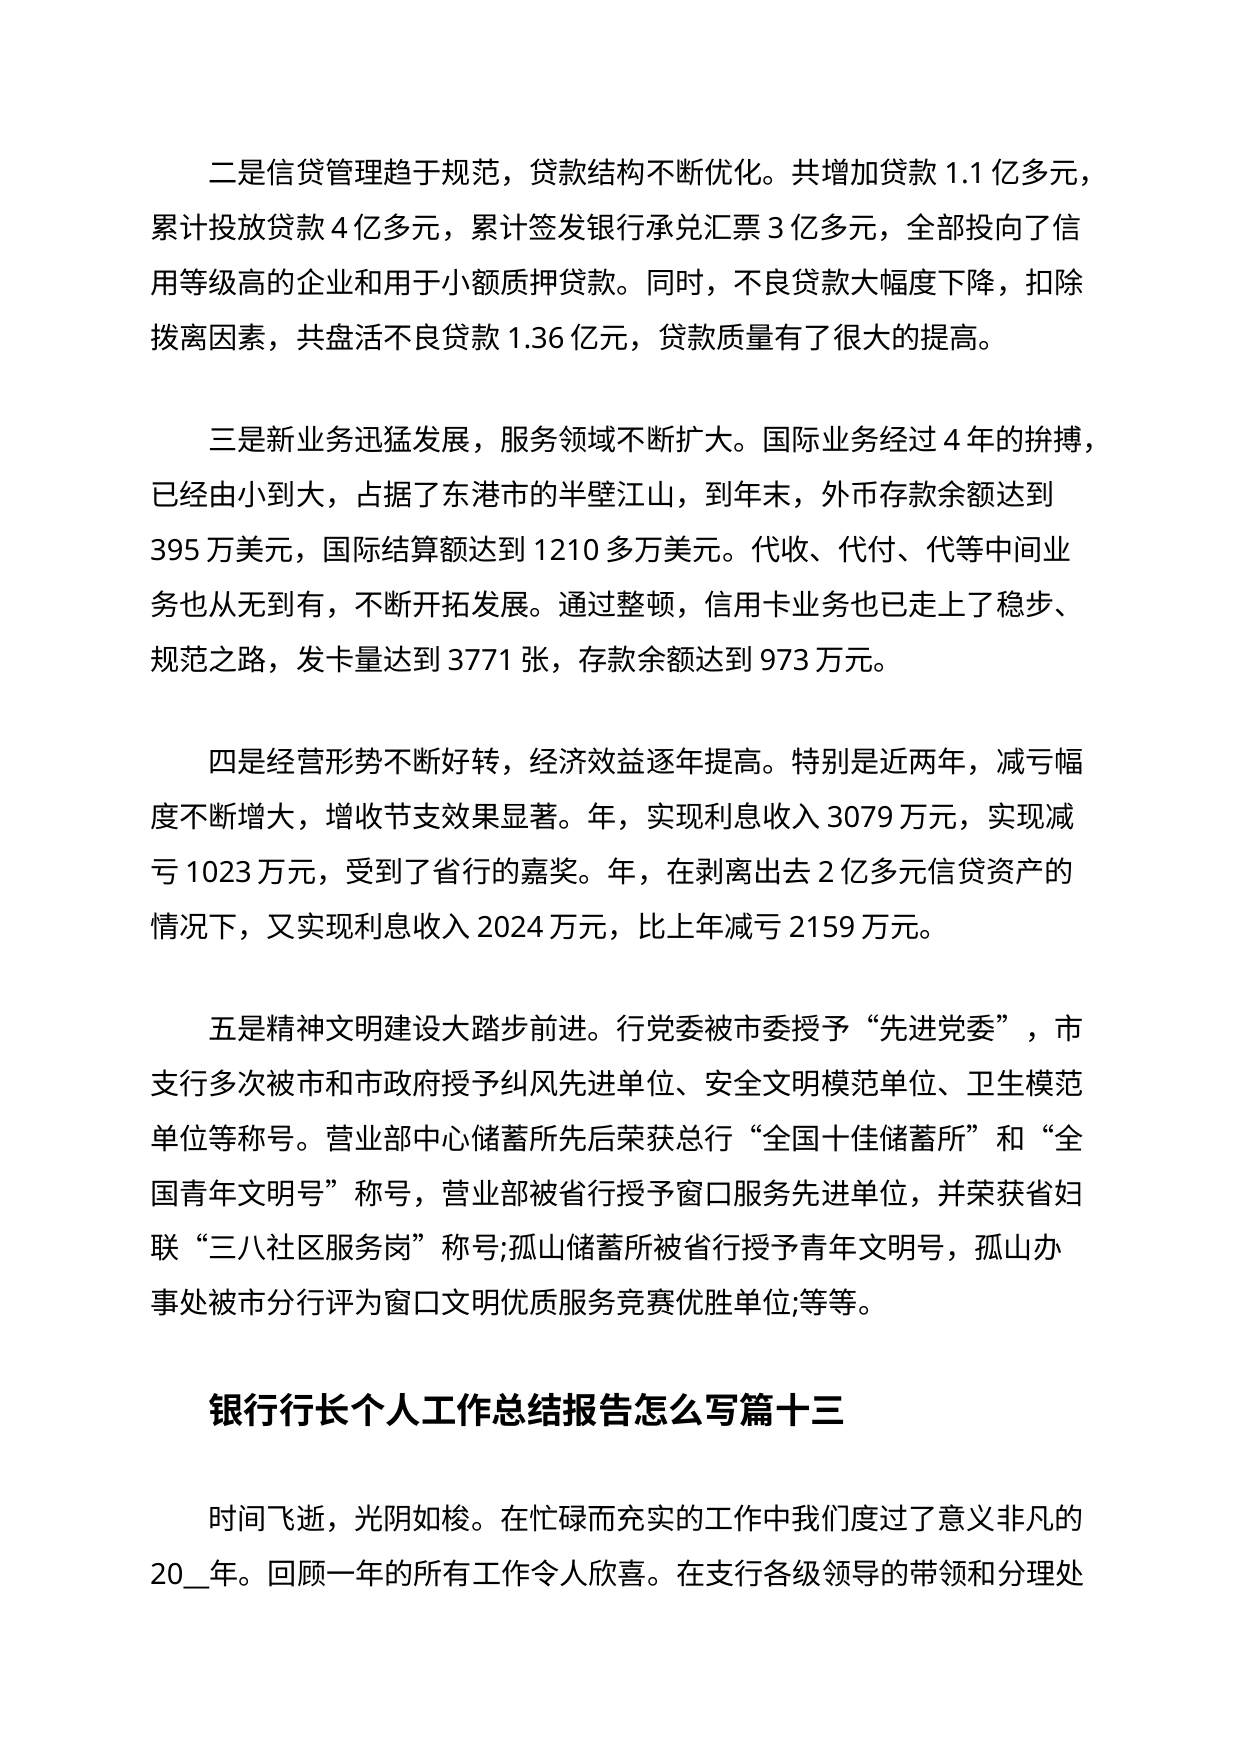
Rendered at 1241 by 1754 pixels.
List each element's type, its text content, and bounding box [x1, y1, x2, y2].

text 二是信贷管理趋于规范，贷款结构不断优化。共增加贷款 1.1亿多元，累计投放贷款4亿多元，累计签发银行承兑汇票3亿多元，全部投向了信用等级高的企业和用于小额质押贷款。同时，不良贷款大幅度下降，扣除拨离因素，共盘活不良贷款 1.36亿元，贷款质量有了很大的提高。 [150, 150, 1090, 357]
text 三是新业务迅猛发展，服务领域不断扩大。国际业务经过4年的拚搏，已经由小到大，占据了东港市的半壁江山，到年末，外币存款余额达到395万美元，国际结算额达到1210多万美元。代收、代付、代等中间业务也从无到有，不断开拓发展。通过整顿，信用卡业务也已走上了稳步、规范之路，发卡量达到3771张，存款余额达到973万元。 [150, 417, 1090, 679]
text 银行行长个人工作总结报告怎么写篇十三 [150, 1382, 1090, 1433]
text 四是经营形势不断好转，经济效益逐年提高。特别是近两年，减亏幅度不断增大，增收节支效果显著。年，实现利息收入3079万元，实现减亏1023万元，受到了省行的嘉奖。年，在剥离出去2亿多元信贷资产的情况下，又实现利息收入2024万元，比上年减亏2159万元。 [150, 739, 1090, 946]
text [150, 1496, 1090, 1593]
text 五是精神文明建设大踏步前进。行党委被市委授予“先进党委”，市支行多次被市和市政府授予纠风先进单位、安全文明模范单位、卫生模范单位等称号。营业部中心储蓄所先后荣获总行“全国十佳储蓄所”和“全国青年文明号”称号，营业部被省行授予窗口服务先进单位，并荣获省妇联“三八社区服务岗”称号;孤山储蓄所被省行授予青年文明号，孤山办事处被市分行评为窗口文明优质服务竞赛优胜单位;等等。 [150, 1006, 1090, 1322]
